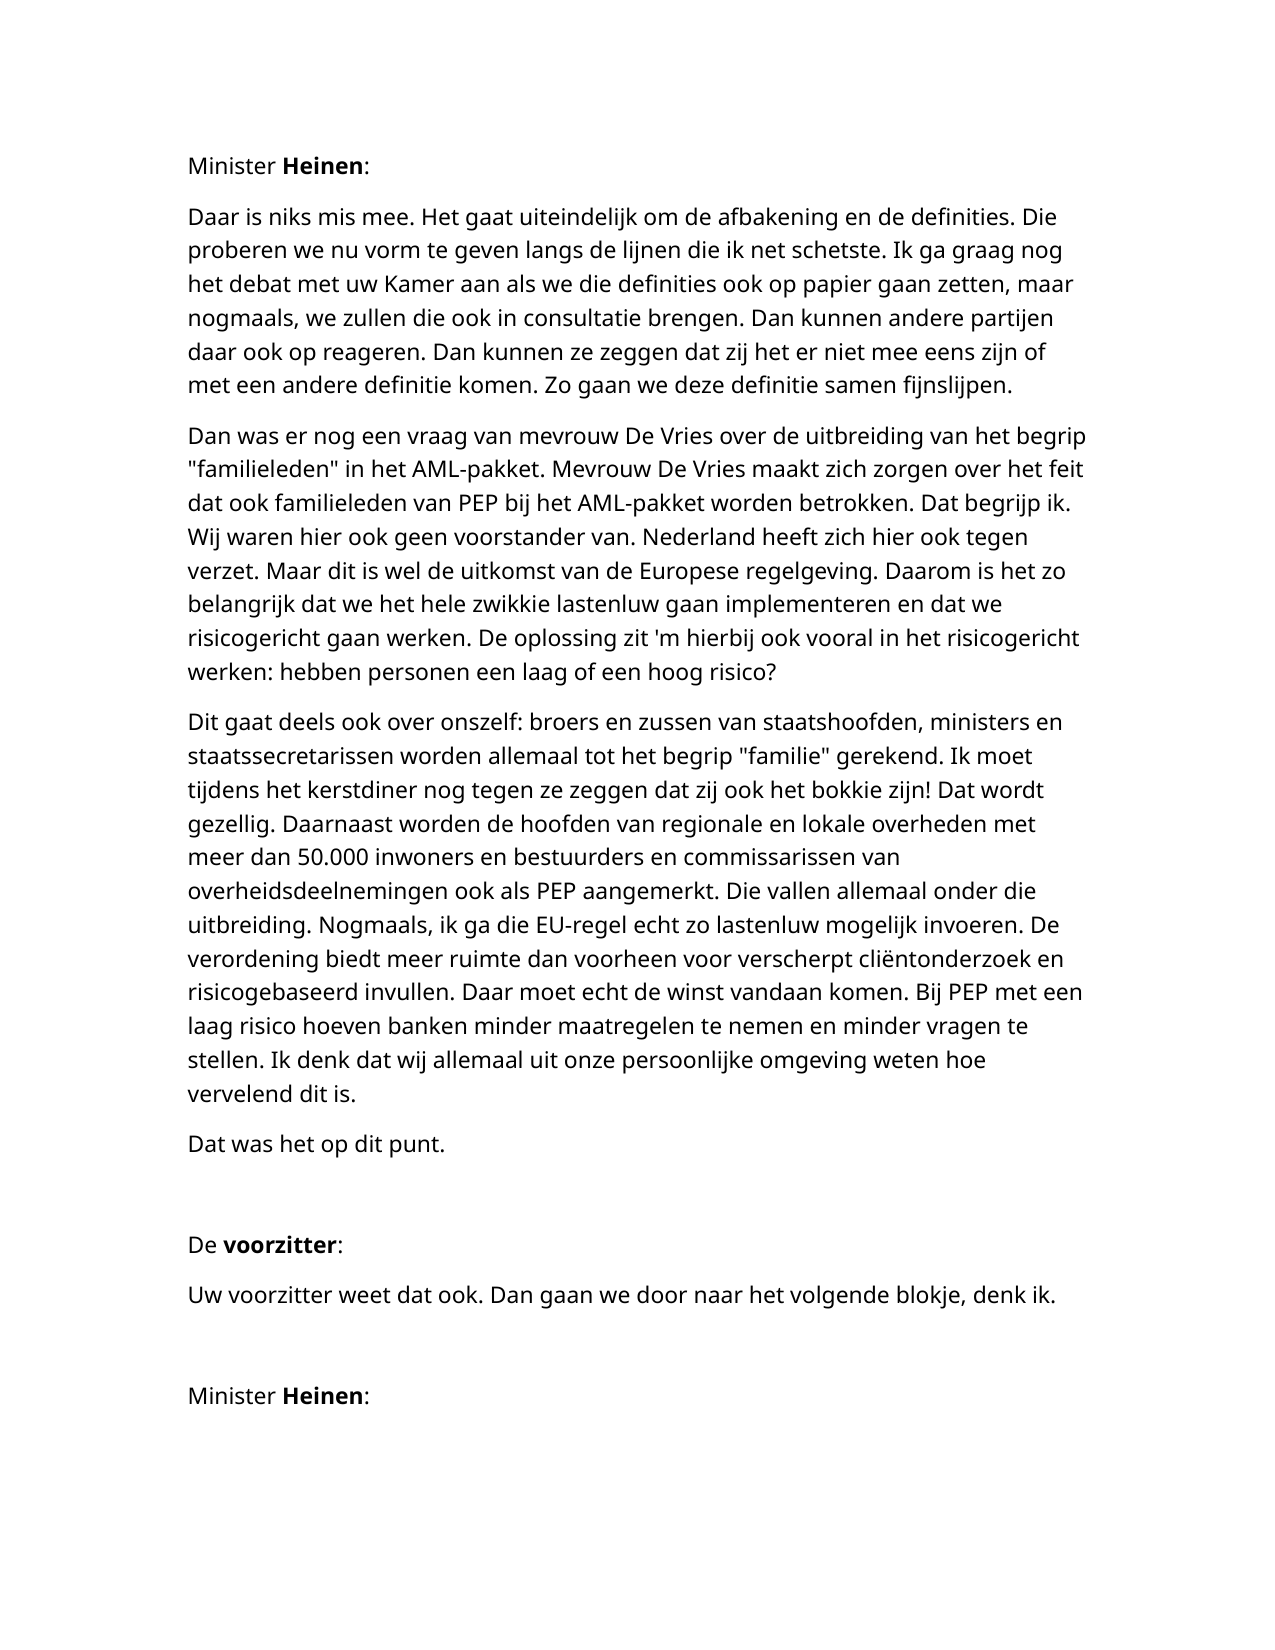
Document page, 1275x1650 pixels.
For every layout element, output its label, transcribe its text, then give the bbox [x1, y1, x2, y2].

text De voorzitter: [187, 1229, 1087, 1260]
text Dat was het op dit punt. [187, 1128, 1087, 1159]
text Daar is niks mis mee. Het gaat uiteindelijk om de afbakening en de definities. Die proberen we nu vorm te geven langs de lijnen die ik net schetste. Ik ga graag nog het debat met uw Kamer aan als we die definities ook op papier gaan zetten, maar nogmaals, we zullen die ook in consultatie brengen. Dan kunnen andere partijen daar ook op reageren. Dan kunnen ze zeggen dat zij het er niet mee eens zijn of met een andere definitie komen. Zo gaan we deze definitie samen fijnslijpen. [187, 200, 1087, 400]
text Minister Heinen: [187, 1380, 1087, 1411]
text Dan was er nog een vraag van mevrouw De Vries over de uitbreiding van het begrip "familieleden" in het AML-pakket. Mevrouw De Vries maakt zich zorgen over het feit dat ook familieleden van PEP bij het AML-pakket worden betrokken. Dat begrijp ik. Wij waren hier ook geen voorstander van. Nederland heeft zich hier ook tegen verzet. Maar dit is wel de uitkomst van de Europese regelgeving. Daarom is het zo belangrijk dat we het hele zwikkie lastenluw gaan implementeren en dat we risicogericht gaan werken. De oplossing zit 'm hierbij ook vooral in het risicogericht werken: hebben personen een laag of een hoog risico? [187, 419, 1087, 687]
text Minister Heinen: [187, 150, 1087, 181]
text Dit gaat deels ook over onszelf: broers en zussen van staatshoofden, ministers en staatssecretarissen worden allemaal tot het begrip "familie" gerekend. Ik moet tijdens het kerstdiner nog tegen ze zeggen dat zij ook het bokkie zijn! Dat wordt gezellig. Daarnaast worden de hoofden van regionale en lokale overheden met meer dan 50.000 inwoners en bestuurders en commissarissen van overheidsdeelnemingen ook als PEP aangemerkt. Die vallen allemaal onder die uitbreiding. Nogmaals, ik ga die EU-regel echt zo lastenluw mogelijk invoeren. De verordening biedt meer ruimte dan voorheen voor verscherpt cliëntonderzoek en risicogebaseerd invullen. Daar moet echt de winst vandaan komen. Bij PEP met een laag risico hoeven banken minder maatregelen te nemen en minder vragen te stellen. Ik denk dat wij allemaal uit onze persoonlijke omgeving weten hoe vervelend dit is. [187, 706, 1087, 1109]
text Uw voorzitter weet dat ook. Dan gaan we door naar het volgende blokje, denk ik. [187, 1279, 1087, 1310]
